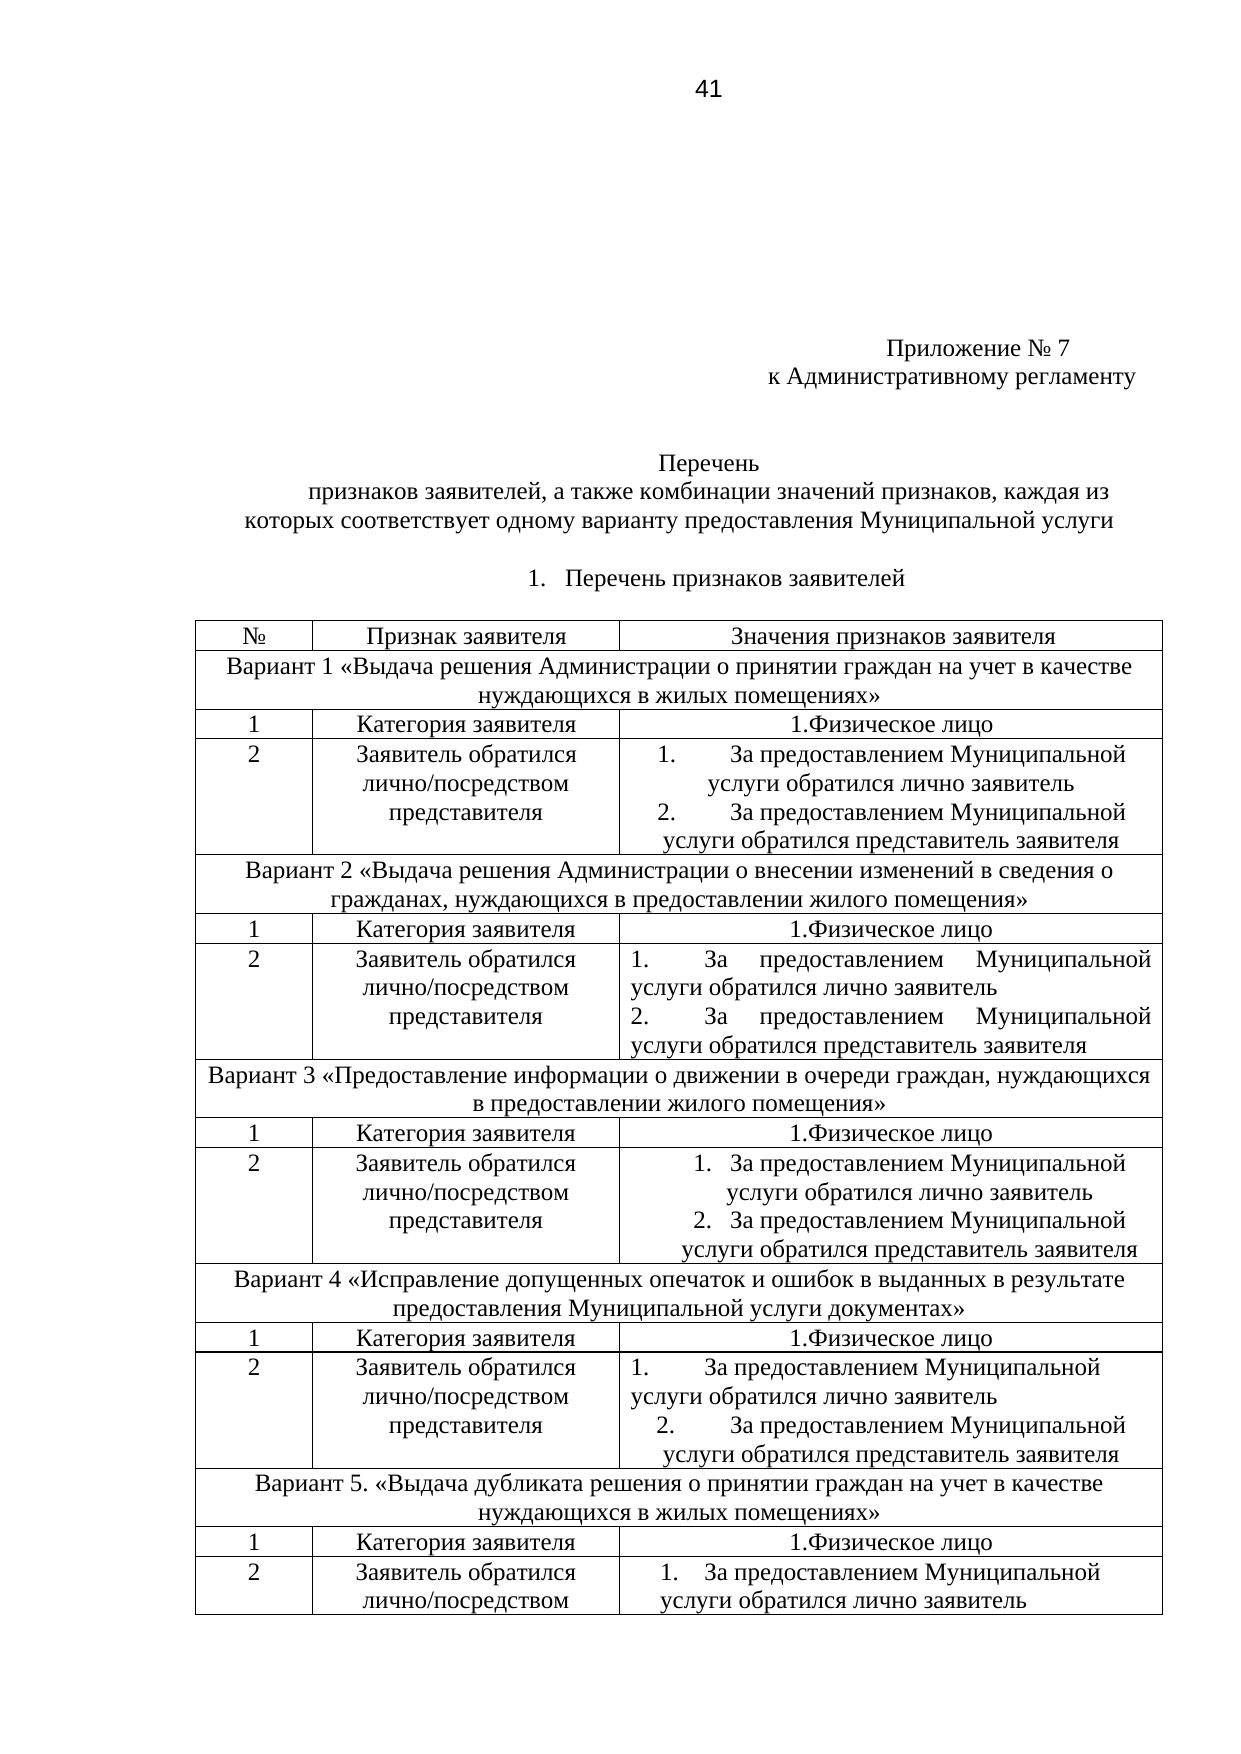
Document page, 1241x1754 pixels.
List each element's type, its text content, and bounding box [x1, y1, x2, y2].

table_cell Категория заявителя [313, 1118, 619, 1147]
table_cell Заявитель обратился лично/посредством представителя [313, 1353, 619, 1467]
table_cell Заявитель обратился лично/посредством представителя [313, 739, 619, 854]
table_cell 2 [196, 1353, 312, 1467]
table_header Значения признаков заявителя [620, 621, 1162, 650]
table_cell Заявитель обратился лично/посредством представителя [313, 944, 619, 1059]
text признаков заявителей, а также комбинации значений признаков, каждая из которых соответствует одному варианту предоставления Муниципальной услуги [207, 476, 1152, 534]
table_cell 1 [196, 1118, 312, 1147]
table_cell Категория заявителя [313, 1527, 619, 1556]
table_header Признак заявителя [313, 621, 619, 650]
table_cell Заявитель обратился лично/посредством представителя [313, 1148, 619, 1263]
table_header № [196, 621, 312, 650]
table_cell За предоставлением Муниципальной услуги обратился лично заявитель За предоставлением Муниципальной услуги обратился представитель заявителя [620, 1148, 1162, 1263]
table_cell 1 [196, 1527, 312, 1556]
table_cell Категория заявителя [313, 710, 619, 738]
table_cell За предоставлением Муниципальной услуги обратился лично заявитель 2. За предоставлением Муниципальной услуги обратился представитель заявителя [620, 1557, 1162, 1614]
table_cell 1.Физическое лицо [620, 710, 1162, 738]
list Перечень признаков заявителей [281, 563, 1152, 591]
table_cell За предоставлением Муниципальной услуги обратился лично заявитель За предоставлением Муниципальной услуги обратился представитель заявителя [620, 739, 1162, 854]
table_cell Вариант 4 «Исправление допущенных опечаток и ошибок в выданных в результате предоставления Муниципальной услуги документах» [196, 1264, 1162, 1322]
table_cell 1.Физическое лицо [620, 1118, 1162, 1147]
table_cell Вариант 5. «Выдача дубликата решения о принятии граждан на учет в качестве нуждающихся в жилых помещениях» [196, 1469, 1162, 1526]
table_cell Вариант 2 «Выдача решения Администрации о внесении изменений в сведения о гражданах, нуждающихся в предоставлении жилого помещения» [196, 855, 1162, 913]
table_cell 1 [196, 1323, 312, 1351]
table_cell Вариант 1 «Выдача решения Администрации о принятии граждан на учет в качестве нуждающихся в жилых помещениях» [196, 651, 1162, 708]
table_cell 1.Физическое лицо [620, 914, 1162, 943]
table_cell 1 [196, 710, 312, 738]
table_cell 2 [196, 1148, 312, 1263]
table_cell Категория заявителя [313, 1323, 619, 1351]
table_cell 1.Физическое лицо [620, 1527, 1162, 1556]
table_cell 1 [196, 914, 312, 943]
text Приложение № 7 [827, 333, 1152, 361]
table_cell Категория заявителя [313, 914, 619, 943]
text Перечень [207, 448, 1152, 476]
table_cell Вариант 3 «Предоставление информации о движении в очереди граждан, нуждающихся в предоставлении жилого помещения» [196, 1060, 1162, 1117]
table_cell 2 [196, 1557, 312, 1614]
table_cell За предоставлением Муниципальной услуги обратился лично заявитель За предоставлением Муниципальной услуги обратился представитель заявителя [620, 944, 1162, 1059]
table_cell Заявитель обратился лично/посредством представителя [313, 1557, 619, 1614]
table_cell 1.Физическое лицо [620, 1323, 1162, 1351]
table_cell За предоставлением Муниципальной услуги обратился лично заявитель За предоставлением Муниципальной услуги обратился представитель заявителя [620, 1353, 1162, 1467]
table_cell 2 [196, 944, 312, 1059]
text к Административному регламенту [768, 361, 1152, 390]
table_cell 2 [196, 739, 312, 854]
